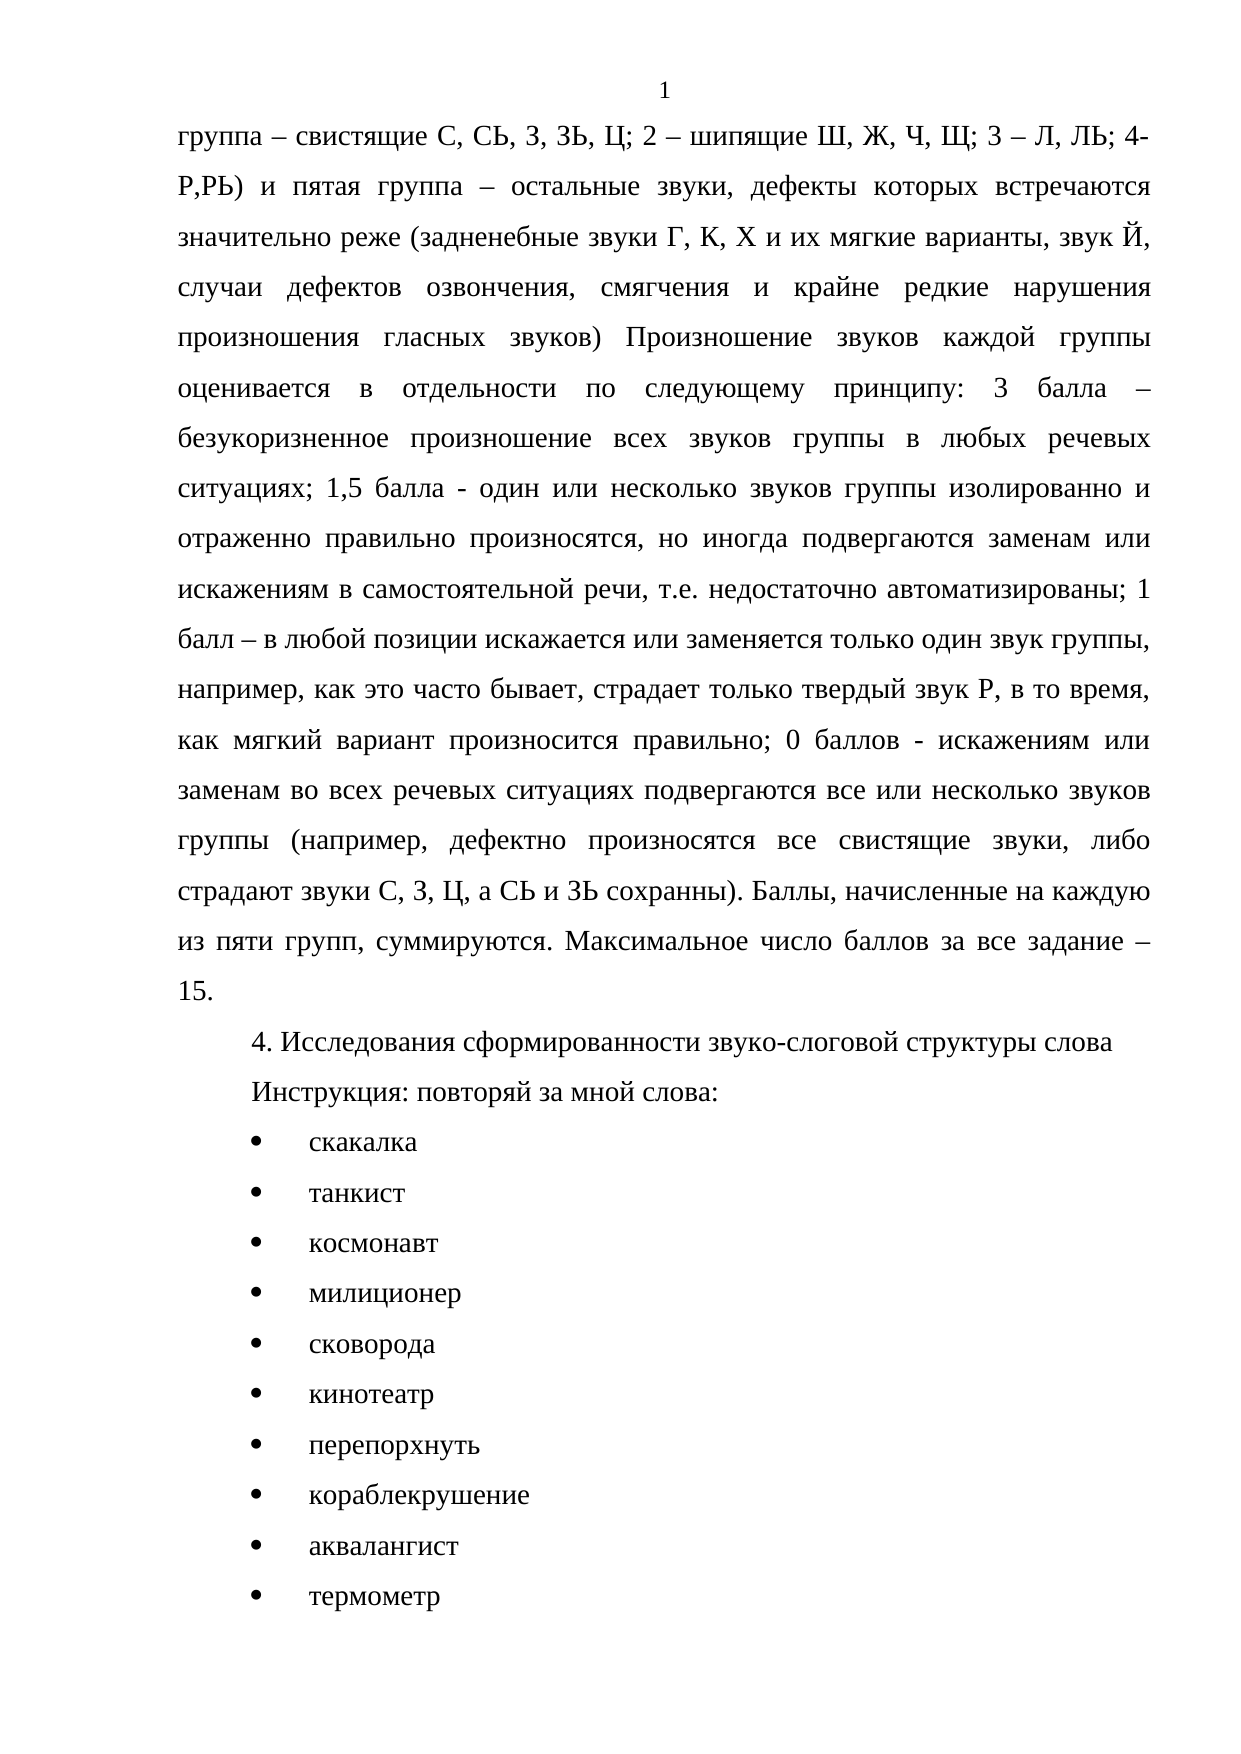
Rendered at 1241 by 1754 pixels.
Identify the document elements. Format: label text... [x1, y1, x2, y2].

subtitle скакалка [177, 1124, 1152, 1158]
subtitle Инструкция: повторяй за мной слова: [177, 1074, 1152, 1108]
subtitle термометр [177, 1578, 1152, 1612]
subtitle милиционер [177, 1276, 1152, 1309]
subtitle 4. Исследования сформированности звуко-слоговой структуры слова [177, 1024, 1152, 1057]
subtitle сковорода [177, 1326, 1152, 1360]
subtitle космонавт [177, 1225, 1152, 1259]
subtitle кораблекрушение [177, 1477, 1152, 1511]
subtitle перепорхнуть [177, 1427, 1152, 1461]
subtitle танкист [177, 1175, 1152, 1208]
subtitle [177, 118, 1152, 1007]
subtitle кинотеатр [177, 1376, 1152, 1410]
subtitle аквалангист [177, 1528, 1152, 1561]
